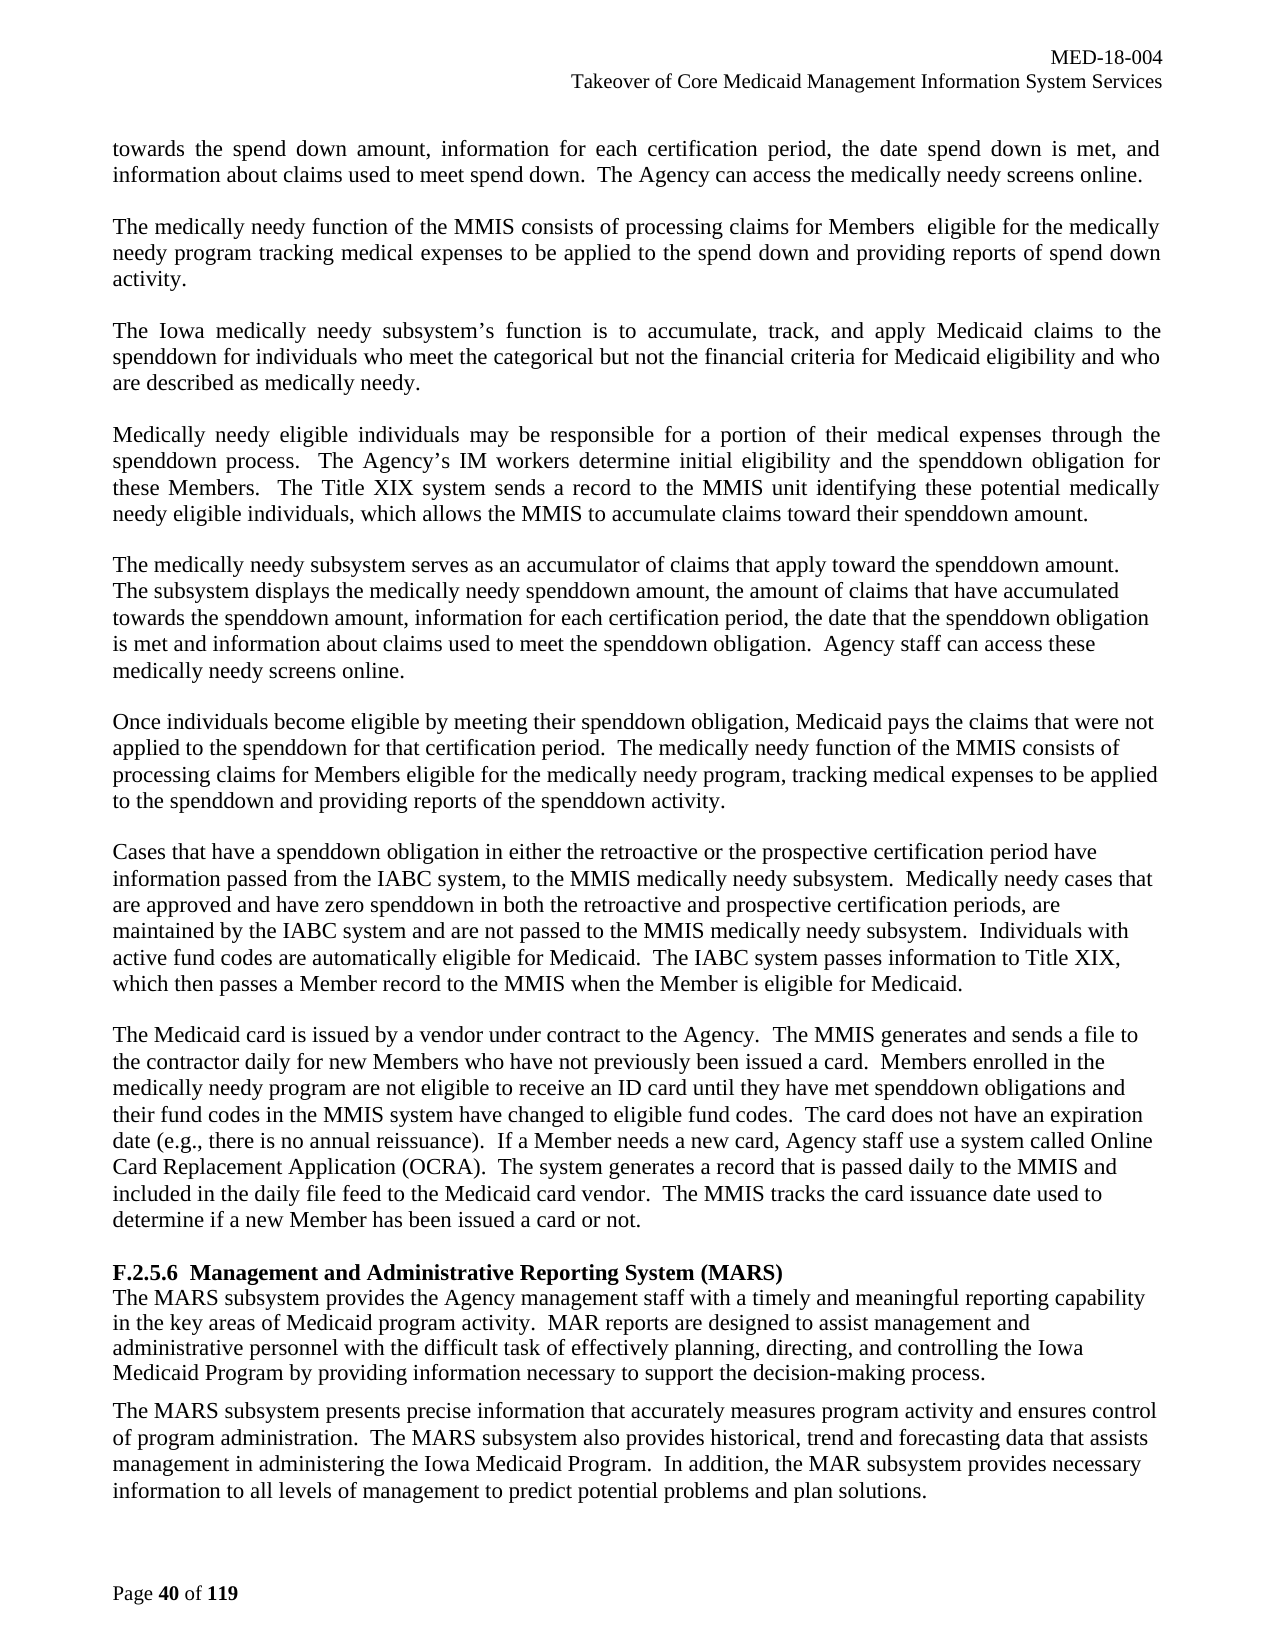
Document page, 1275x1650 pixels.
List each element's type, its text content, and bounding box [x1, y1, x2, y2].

text The MARS subsystem presents precise information that accurately measures program activity and ensures control of program administration. The MARS subsystem also provides historical, trend and forecasting data that assists management in administering the Iowa Medicaid Program. In addition, the MAR subsystem provides necessary information to all levels of management to predict potential problems and plan solutions. [112, 1398, 1162, 1503]
text The medically needy subsystem serves as an accumulator of claims that apply toward the spenddown amount. The subsystem displays the medically needy spenddown amount, the amount of claims that have accumulated towards the spenddown amount, information for each certification period, the date that the spenddown obligation is met and information about claims used to meet the spenddown obligation. Agency staff can access these medically needy screens online. [112, 551, 1162, 683]
text Cases that have a spenddown obligation in either the retroactive or the prospective certification period have information passed from the IABC system, to the MMIS medically needy subsystem. Medically needy cases that are approved and have zero spenddown in both the retroactive and prospective certification periods, are maintained by the IABC system and are not passed to the MMIS medically needy subsystem. Individuals with active fund codes are automatically eligible for Medicaid. The IABC system passes information to Title XIX, which then passes a Member record to the MMIS when the Member is eligible for Medicaid. [112, 838, 1162, 997]
text Once individuals become eligible by meeting their spenddown obligation, Medicaid pays the claims that were not applied to the spenddown for that certification period. The medically needy function of the MMIS consists of processing claims for Members eligible for the medically needy program, tracking medical expenses to be applied to the spenddown and providing reports of the spenddown activity. [112, 708, 1162, 813]
text The MARS subsystem provides the Agency management staff with a timely and meaningful reporting capability in the key areas of Medicaid program activity. MAR reports are designed to assist management and administrative personnel with the difficult task of effectively planning, directing, and controlling the Iowa Medicaid Program by providing information necessary to support the decision-making process. [112, 1285, 1162, 1385]
list F.2.5.6 Management and Administrative Reporting System (MARS) [112, 1259, 1162, 1285]
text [112, 135, 1162, 188]
text The Iowa medically needy subsystem’s function is to accumulate, track, and apply Medicaid claims to the spenddown for individuals who meet the categorical but not the financial criteria for Medicaid eligibility and who are described as medically needy. [112, 317, 1162, 396]
text Medically needy eligible individuals may be responsible for a portion of their medical expenses through the spenddown process. The Agency’s IM workers determine initial eligibility and the spenddown obligation for these Members. The Title XIX system sends a record to the MMIS unit identifying these potential medically needy eligible individuals, which allows the MMIS to accumulate claims toward their spenddown amount. [112, 421, 1162, 526]
text The Medicaid card is issued by a vendor under contract to the Agency. The MMIS generates and sends a file to the contractor daily for new Members who have not previously been issued a card. Members enrolled in the medically needy program are not eligible to receive an ID card until they have met spenddown obligations and their fund codes in the MMIS system have changed to eligible fund codes. The card does not have an expiration date (e.g., there is no annual reissuance). If a Member needs a new card, Agency staff use a system called Online Card Replacement Application (OCRA). The system generates a record that is passed daily to the MMIS and included in the daily file feed to the Medicaid card vendor. The MMIS tracks the card issuance date used to determine if a new Member has been issued a card or not. [112, 1022, 1162, 1232]
text The medically needy function of the MMIS consists of processing claims for Members eligible for the medically needy program tracking medical expenses to be applied to the spend down and providing reports of spend down activity. [112, 213, 1162, 292]
